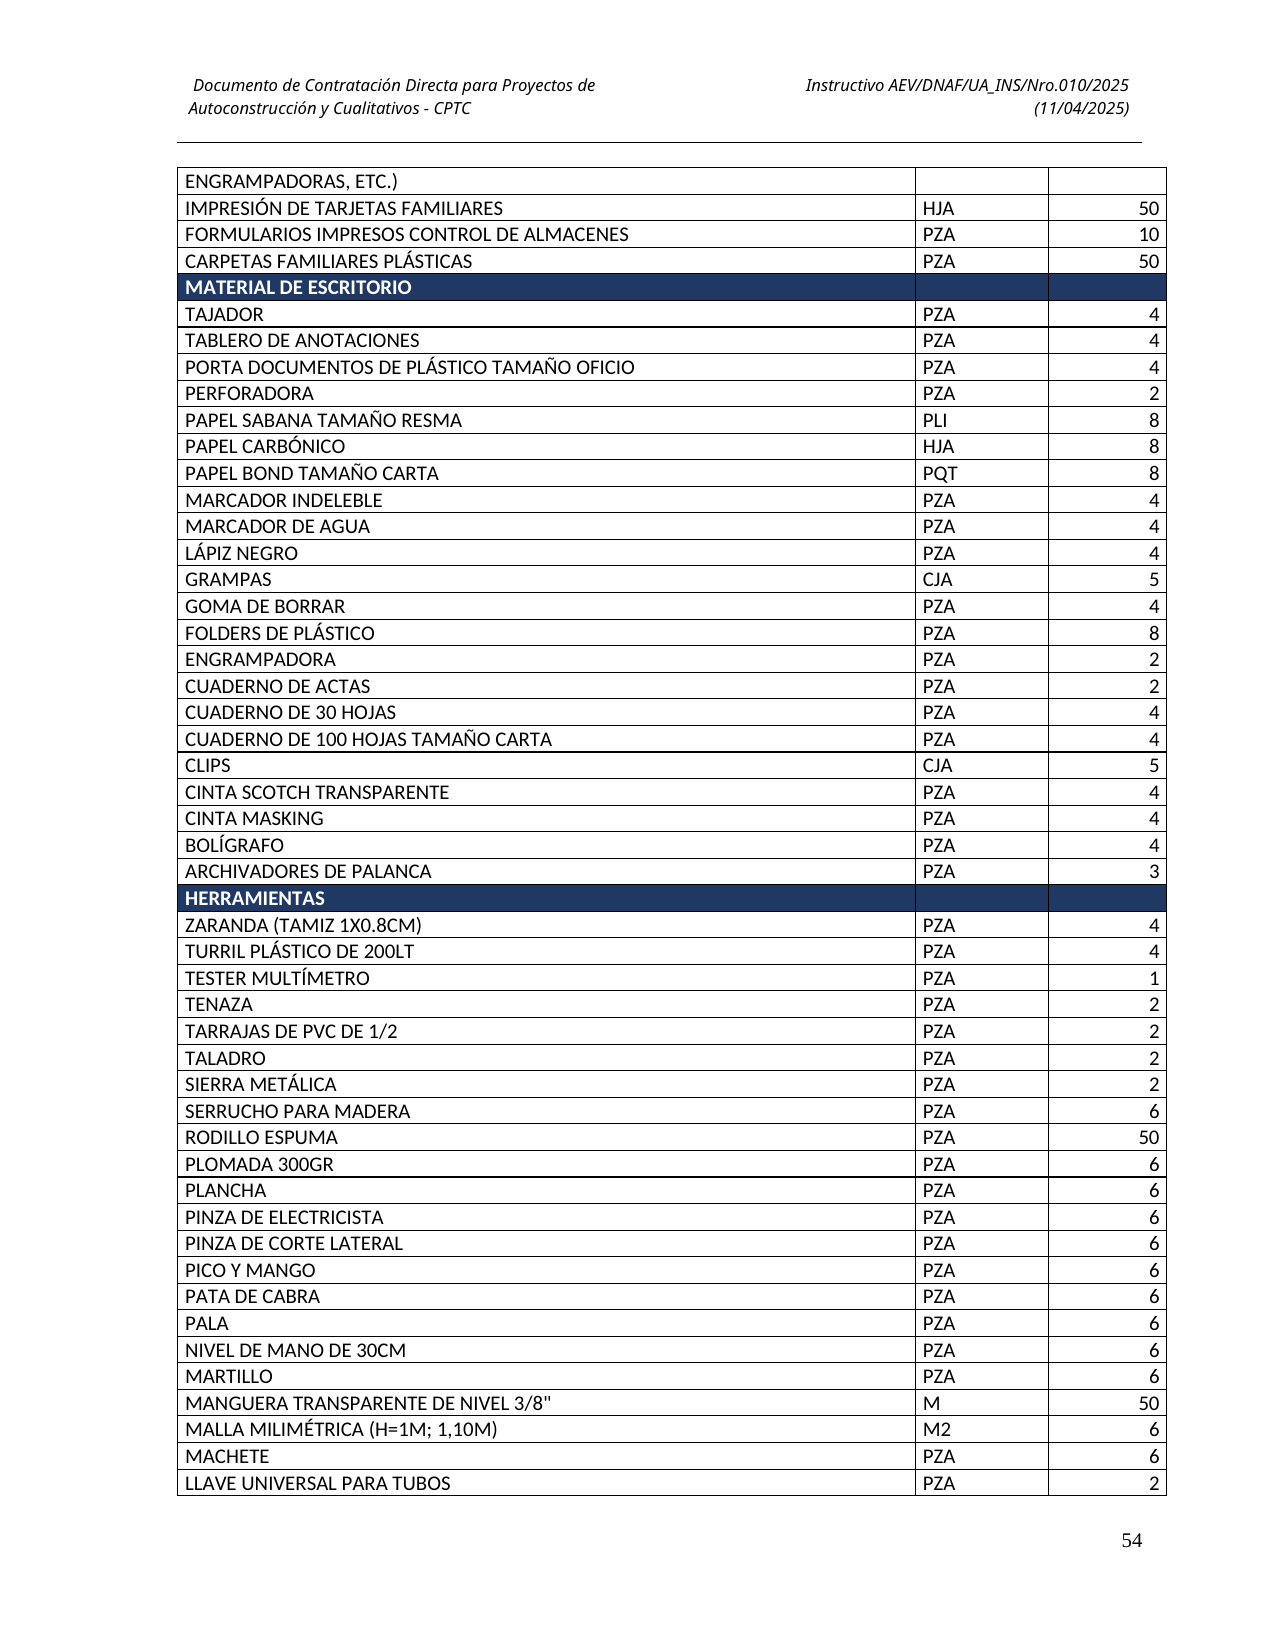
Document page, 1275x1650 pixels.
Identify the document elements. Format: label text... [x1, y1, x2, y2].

table_cell CUADERNO DE ACTAS [178, 673, 915, 698]
table_cell 2 [1049, 381, 1166, 406]
table_cell CINTA MASKING [178, 806, 915, 831]
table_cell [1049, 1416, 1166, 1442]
table_cell CJA [916, 566, 1048, 592]
table_cell CLIPS [178, 753, 915, 778]
table_cell 8 [1049, 407, 1166, 433]
table_cell PZA [916, 593, 1048, 618]
table_cell PINZA DE CORTE LATERAL [178, 1231, 915, 1256]
table_cell STK [916, 168, 1048, 193]
table_cell PZA [916, 1098, 1048, 1123]
table_cell PZA [916, 1151, 1048, 1176]
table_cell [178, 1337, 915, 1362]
table_cell 4 [1049, 487, 1166, 512]
table_cell PZA [916, 487, 1048, 512]
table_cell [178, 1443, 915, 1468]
table_cell PZA [916, 381, 1048, 406]
table_cell PAPEL CARBÓNICO [178, 434, 915, 459]
table_cell SIERRA METÁLICA [178, 1071, 915, 1097]
table_cell [1049, 274, 1166, 300]
table_cell ARCHIVADORES DE PALANCA [178, 859, 915, 884]
table_cell 4 [1049, 328, 1166, 353]
table_cell HJA [916, 434, 1048, 459]
table_cell 3 [1049, 859, 1166, 884]
table_cell PZA [916, 1045, 1048, 1070]
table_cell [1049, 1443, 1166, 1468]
table_cell PZA [916, 1257, 1048, 1283]
table_cell TURRIL PLÁSTICO DE 200LT [178, 938, 915, 964]
table_cell TENAZA [178, 991, 915, 1017]
table_cell HJA [916, 195, 1048, 220]
table_cell PZA [916, 328, 1048, 353]
table_cell PZA [916, 221, 1048, 247]
table_cell FORMULARIOS IMPRESOS CONTROL DE ALMACENES [178, 221, 915, 247]
table_cell MATERIAL DE ESCRITORIO [178, 274, 915, 300]
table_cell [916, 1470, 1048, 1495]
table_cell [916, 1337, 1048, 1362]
table_cell PZA [916, 354, 1048, 379]
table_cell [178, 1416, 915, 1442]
table_cell TARRAJAS DE PVC DE 1/2 [178, 1018, 915, 1043]
table_cell 6 [1049, 1204, 1166, 1229]
table_cell PZA [916, 726, 1048, 751]
table_cell PZA [916, 806, 1048, 831]
table_cell PZA [916, 1284, 1048, 1309]
table_cell 4 [1049, 938, 1166, 964]
table_cell IMPRESIÓN DE TARJETAS FAMILIARES [178, 195, 915, 220]
table_cell PZA [916, 1204, 1048, 1229]
table_cell MARCADOR DE AGUA [178, 513, 915, 539]
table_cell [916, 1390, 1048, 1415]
table_cell 2 [1049, 1018, 1166, 1043]
table_cell PZA [916, 832, 1048, 858]
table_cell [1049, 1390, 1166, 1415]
table_cell 4 [1049, 301, 1166, 326]
table_cell 2 [1049, 1071, 1166, 1097]
table_cell 6 [1049, 1178, 1166, 1203]
table_cell [916, 885, 1048, 911]
table_cell PZA [916, 301, 1048, 326]
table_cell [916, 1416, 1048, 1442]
table_cell HERRAMIENTAS [178, 885, 915, 911]
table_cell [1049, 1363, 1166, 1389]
table_cell PORTA DOCUMENTOS DE PLÁSTICO TAMAÑO OFICIO [178, 354, 915, 379]
table_cell PAPEL SABANA TAMAÑO RESMA [178, 407, 915, 433]
table_cell PZA [916, 965, 1048, 990]
table_cell 4 [1049, 912, 1166, 937]
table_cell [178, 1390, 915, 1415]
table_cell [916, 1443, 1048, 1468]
table_cell PZA [916, 779, 1048, 804]
table_cell 4 [1049, 699, 1166, 725]
table_cell 4 [1049, 513, 1166, 539]
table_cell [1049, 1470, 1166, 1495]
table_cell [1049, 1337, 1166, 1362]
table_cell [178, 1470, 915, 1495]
table_cell MARCADOR INDELEBLE [178, 487, 915, 512]
table_cell PZA [916, 699, 1048, 725]
table_cell 2 [1049, 673, 1166, 698]
table_cell 6 [1049, 1151, 1166, 1176]
table_cell CUADERNO DE 100 HOJAS TAMAÑO CARTA [178, 726, 915, 751]
table_cell PZA [916, 248, 1048, 273]
table_cell 1 [1049, 965, 1166, 990]
table_cell PZA [916, 1018, 1048, 1043]
table_cell 2 [1049, 646, 1166, 672]
table_cell PZA [916, 1231, 1048, 1256]
table_cell FOLDERS DE PLÁSTICO [178, 620, 915, 645]
table_cell PZA [916, 938, 1048, 964]
table_cell ZARANDA (TAMIZ 1X0.8CM) [178, 912, 915, 937]
table_cell 4 [1049, 832, 1166, 858]
table_cell CARPETAS FAMILIARES PLÁSTICAS [178, 248, 915, 273]
table_cell 2 [1049, 1045, 1166, 1070]
table_cell 2 [1049, 991, 1166, 1017]
table_cell RODILLO ESPUMA [178, 1124, 915, 1150]
table_cell 50 [1049, 195, 1166, 220]
table_cell CINTA SCOTCH TRANSPARENTE [178, 779, 915, 804]
table_cell 8 [1049, 460, 1166, 486]
table_cell 5 [1049, 753, 1166, 778]
table_cell 4 [1049, 593, 1166, 618]
table_cell 4 [1049, 726, 1166, 751]
table_cell PZA [916, 646, 1048, 672]
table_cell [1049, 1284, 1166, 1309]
table_cell GRAMPAS [178, 566, 915, 592]
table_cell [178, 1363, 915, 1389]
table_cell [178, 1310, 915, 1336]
table_cell PINZA DE ELECTRICISTA [178, 1204, 915, 1229]
table_cell 6 [1049, 1257, 1166, 1283]
table_cell 4 [1049, 806, 1166, 831]
table_cell 50 [1049, 1124, 1166, 1150]
table_cell 8 [1049, 620, 1166, 645]
table_cell 6 [1049, 1231, 1166, 1256]
table_cell [1049, 885, 1166, 911]
table_cell PZA [916, 1071, 1048, 1097]
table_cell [178, 168, 915, 193]
table_cell TESTER MULTÍMETRO [178, 965, 915, 990]
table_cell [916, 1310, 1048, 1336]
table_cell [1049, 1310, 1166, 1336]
table_cell PZA [916, 673, 1048, 698]
table_cell PZA [916, 912, 1048, 937]
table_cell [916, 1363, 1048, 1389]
table_cell PLOMADA 300GR [178, 1151, 915, 1176]
table_cell PZA [916, 1124, 1048, 1150]
table_cell [916, 274, 1048, 300]
table_cell CJA [916, 753, 1048, 778]
table_cell TAJADOR [178, 301, 915, 326]
table_cell LÁPIZ NEGRO [178, 540, 915, 565]
table_cell PZA [916, 859, 1048, 884]
table_cell PLI [916, 407, 1048, 433]
table_cell PICO Y MANGO [178, 1257, 915, 1283]
table_cell PZA [916, 1178, 1048, 1203]
table_cell PZA [916, 540, 1048, 565]
table_cell GOMA DE BORRAR [178, 593, 915, 618]
table_cell PZA [916, 513, 1048, 539]
table_cell PZA [916, 620, 1048, 645]
table_cell PATA DE CABRA [178, 1284, 915, 1309]
table_cell 4 [1049, 779, 1166, 804]
table_cell PLANCHA [178, 1178, 915, 1203]
table_cell PERFORADORA [178, 381, 915, 406]
table_cell ENGRAMPADORA [178, 646, 915, 672]
table_cell SERRUCHO PARA MADERA [178, 1098, 915, 1123]
table_cell 6 [1049, 1098, 1166, 1123]
table_cell 50 [1049, 248, 1166, 273]
table_cell 1 [1049, 168, 1166, 193]
table_cell 10 [1049, 221, 1166, 247]
table_cell 5 [1049, 566, 1166, 592]
table_cell PZA [916, 991, 1048, 1017]
table_cell 8 [1049, 434, 1166, 459]
table_cell BOLÍGRAFO [178, 832, 915, 858]
table_cell 4 [1049, 540, 1166, 565]
table_cell 4 [1049, 354, 1166, 379]
table_cell TALADRO [178, 1045, 915, 1070]
table_cell CUADERNO DE 30 HOJAS [178, 699, 915, 725]
table_cell PAPEL BOND TAMAÑO CARTA [178, 460, 915, 486]
table_cell TABLERO DE ANOTACIONES [178, 328, 915, 353]
table_cell PQT [916, 460, 1048, 486]
